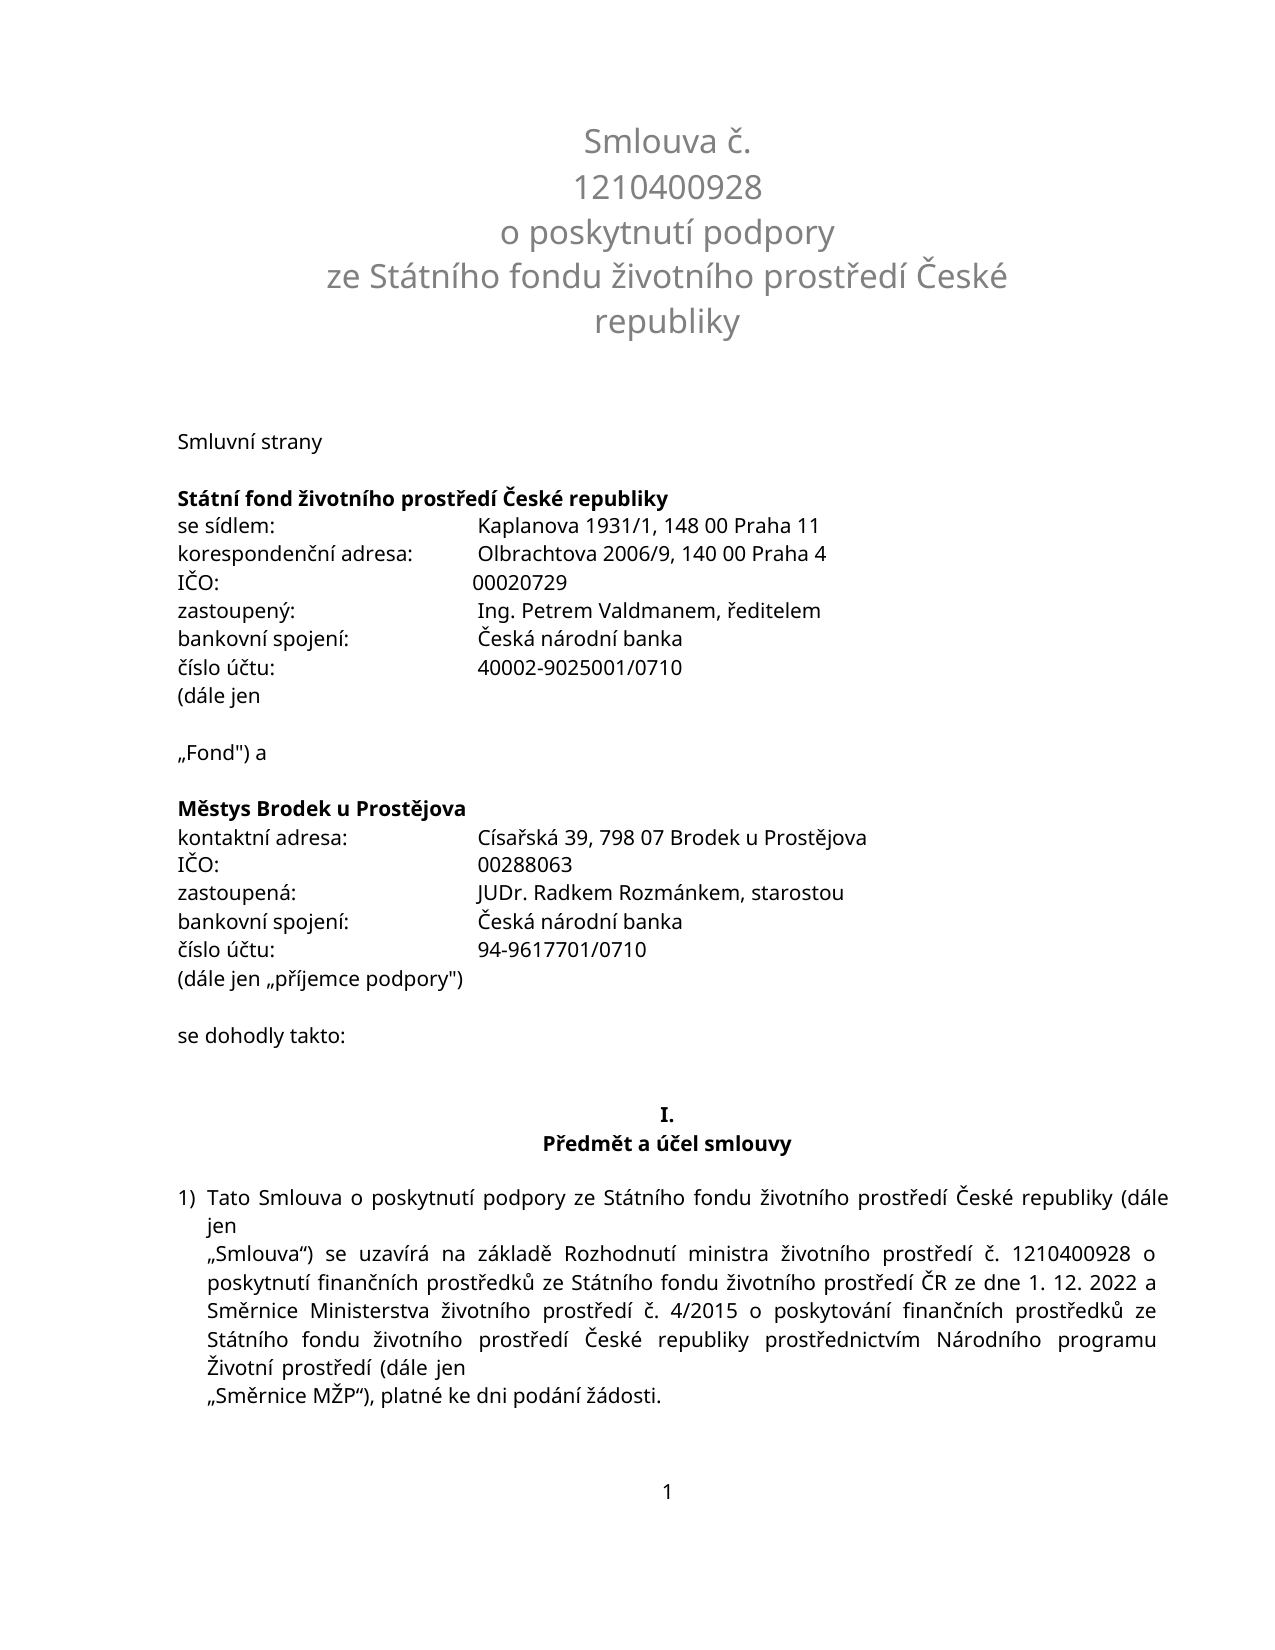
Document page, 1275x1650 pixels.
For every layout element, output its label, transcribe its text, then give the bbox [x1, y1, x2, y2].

text bankovní spojení: Česká národní banka [177, 907, 1169, 935]
text IČO: 00020729 [177, 568, 1169, 596]
text zastoupený: Ing. Petrem Valdmanem, ředitelem [177, 596, 1169, 624]
text se sídlem: Kaplanova 1931/1, 148 00 Praha 11 [177, 512, 1169, 539]
text korespondenční adresa: Olbrachtova 2006/9, 140 00 Praha 4 [177, 539, 1169, 568]
text Smlouva č. 1210400928 [493, 118, 842, 209]
text bankovní spojení: Česká národní banka [177, 624, 1169, 653]
text „Směrnice MŽP“), platné ke dni podání žádosti. [207, 1382, 1169, 1409]
text kontaktní adresa: Císařská 39, 798 07 Brodek u Prostějova [177, 823, 1169, 851]
text se dohodly takto: [177, 1021, 1169, 1049]
text (dále jen „Fond") a [177, 681, 331, 766]
text číslo účtu: 40002-9025001/0710 [177, 653, 1169, 681]
text „Smlouva“) se uzavírá na základě Rozhodnutí ministra životního prostředí č. 1210400928 o poskytnutí finančních prostředků ze Státního fondu životního prostředí ČR ze dne 1. 12. 2022 a Směrnice Ministerstva životního prostředí č. 4/2015 o poskytování finančních prostředků ze Státního fondu životního prostředí České republiky prostřednictvím Národního programu Životní prostředí (dále jen [207, 1239, 1157, 1382]
text IČO: 00288063 [177, 851, 1169, 878]
text číslo účtu: 94-9617701/0710 [177, 935, 1169, 964]
list Tato Smlouva o poskytnutí podpory ze Státního fondu životního prostředí České republiky (dále jen [177, 1183, 1169, 1239]
subtitle Městys Brodek u Prostějova [177, 794, 1169, 823]
text zastoupená: JUDr. Radkem Rozmánkem, starostou [177, 878, 1169, 907]
subtitle Státní fond životního prostředí České republiky [177, 484, 1169, 512]
text Smluvní strany [177, 427, 1169, 455]
text o poskytnutí podpory [273, 209, 1062, 253]
text (dále jen „příjemce podpory") [177, 964, 1169, 992]
subtitle Předmět a účel smlouvy [273, 1129, 1061, 1157]
text ze Státního fondu životního prostředí České republiky [273, 253, 1061, 342]
subtitle I. [492, 1100, 842, 1128]
